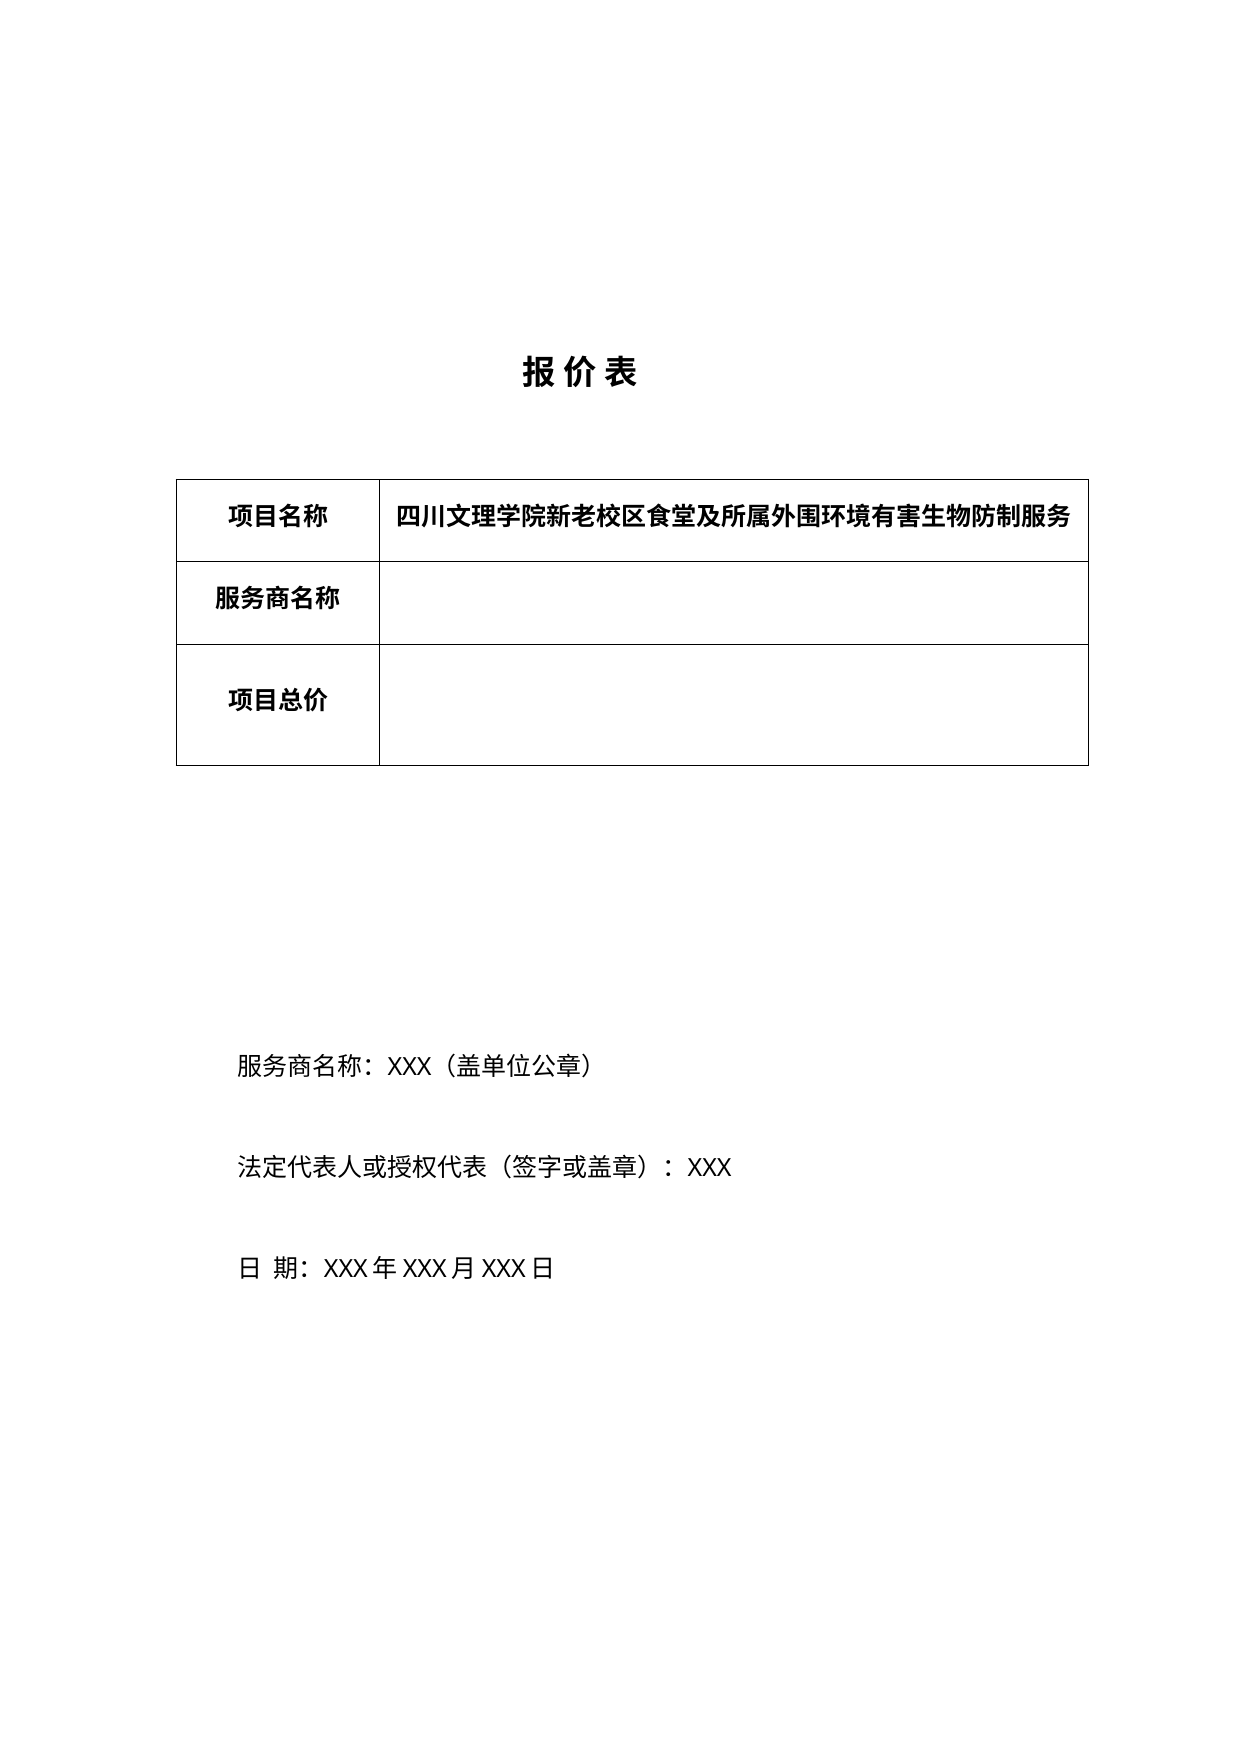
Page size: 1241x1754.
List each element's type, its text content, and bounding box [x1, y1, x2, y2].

table_cell [380, 645, 1088, 764]
table_header 四川文理学院新老校区食堂及所属外围环境有害生物防制服务 [380, 480, 1088, 561]
table_cell 服务商名称 [177, 562, 379, 643]
table_cell 项目总价 [177, 645, 379, 764]
table_header 项目名称 [177, 480, 379, 561]
text 服务商名称：XXX（盖单位公章） [187, 1032, 1053, 1097]
text 法定代表人或授权代表（签字或盖章）：XXX [187, 1133, 1053, 1198]
text 日 期：XXX年XXX月XXX日 [187, 1234, 1053, 1299]
text 报 价 表 [187, 337, 1053, 402]
table_cell [380, 562, 1088, 643]
